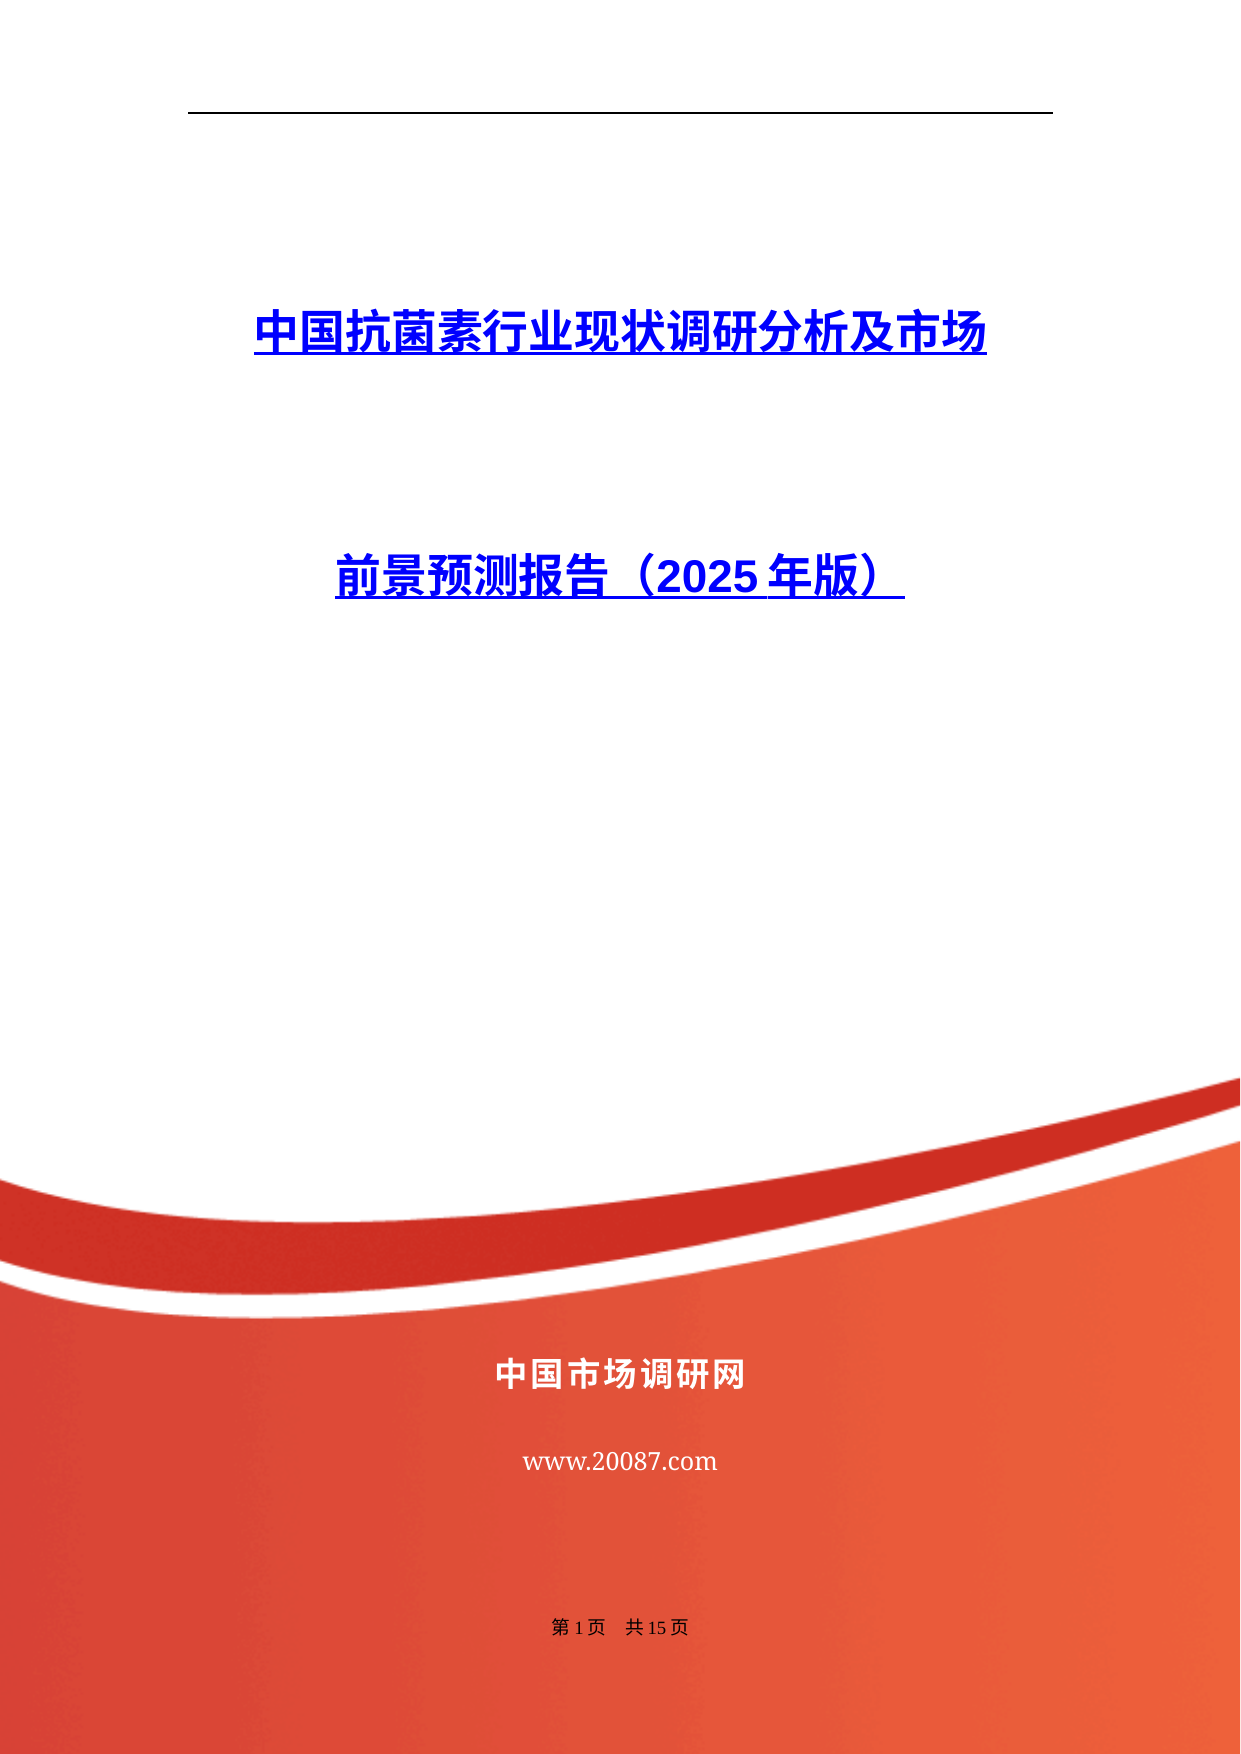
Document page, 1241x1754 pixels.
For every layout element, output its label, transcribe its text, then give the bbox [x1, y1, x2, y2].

picture [0, 1006, 1241, 1754]
subtitle 中国市场调研网 [187, 1339, 1053, 1404]
table_header 中国抗菌素行业现状调研分析及市场前景预测报告（2025年版） [188, 207, 1053, 773]
text www.20087.com [187, 1428, 1053, 1493]
